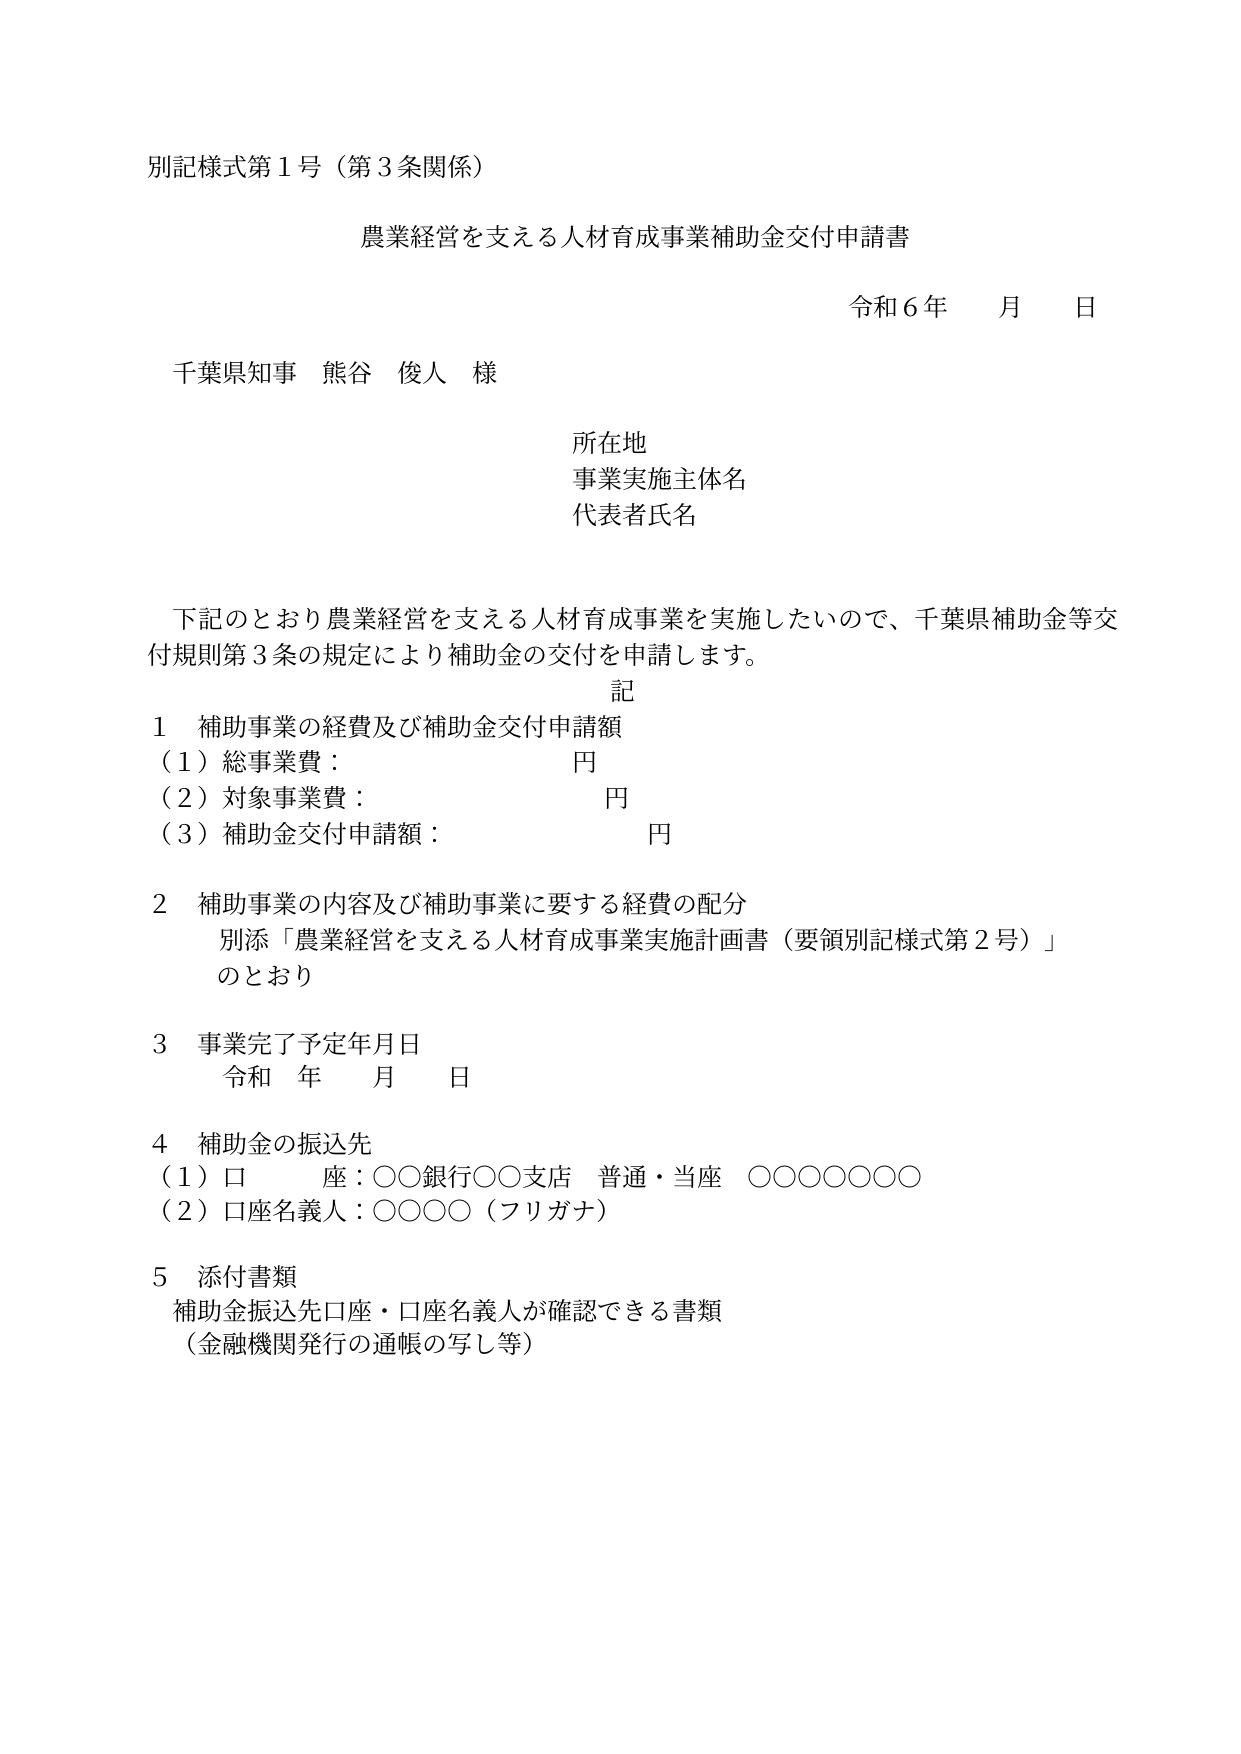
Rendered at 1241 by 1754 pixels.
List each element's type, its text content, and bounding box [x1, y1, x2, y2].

text ５ 添付書類 [148, 1260, 1098, 1293]
text １ 補助事業の経費及び補助金交付申請額 [148, 707, 1098, 743]
text 別記様式第１号（第３条関係） [148, 148, 1098, 184]
text （３）補助金交付申請額： 円 [148, 815, 1098, 851]
text 農業経営を支える人材育成事業補助金交付申請書 [148, 218, 1098, 254]
text 千葉県知事 熊谷 俊人 様 [148, 353, 1098, 389]
text 別添「農業経営を支える人材育成事業実施計画書（要領別記様式第２号）」 [169, 921, 1098, 957]
text 令和 年 月 日 [148, 1060, 1098, 1093]
text 補助金振込先口座・口座名義人が確認できる書類 [148, 1293, 1098, 1327]
text 下記のとおり農業経営を支える人材育成事業を実施したいので、千葉県補助金等交付規則第３条の規定により補助金の交付を申請します。 [148, 599, 1120, 671]
text （１）総事業費： 円 [148, 743, 1098, 779]
text ２ 補助事業の内容及び補助事業に要する経費の配分 [148, 885, 1098, 921]
text 令和６年 月 日 [148, 288, 1098, 324]
text ４ 補助金の振込先 [148, 1127, 1098, 1160]
text 所在地 [148, 423, 1098, 459]
text のとおり [191, 957, 1098, 993]
text 事業実施主体名 [148, 459, 1098, 495]
text （２）口座名義人：○○○○（フリガナ） [148, 1193, 1098, 1227]
subtitle 記 [148, 671, 1098, 707]
text ３ 事業完了予定年月日 [148, 1027, 1098, 1060]
text （２）対象事業費： 円 [148, 779, 1098, 815]
text 代表者氏名 [148, 495, 1098, 531]
text （１）口 座：○○銀行○○支店 普通・当座 ○○○○○○○ [148, 1160, 1098, 1193]
text （金融機関発行の通帳の写し等） [148, 1327, 1098, 1360]
